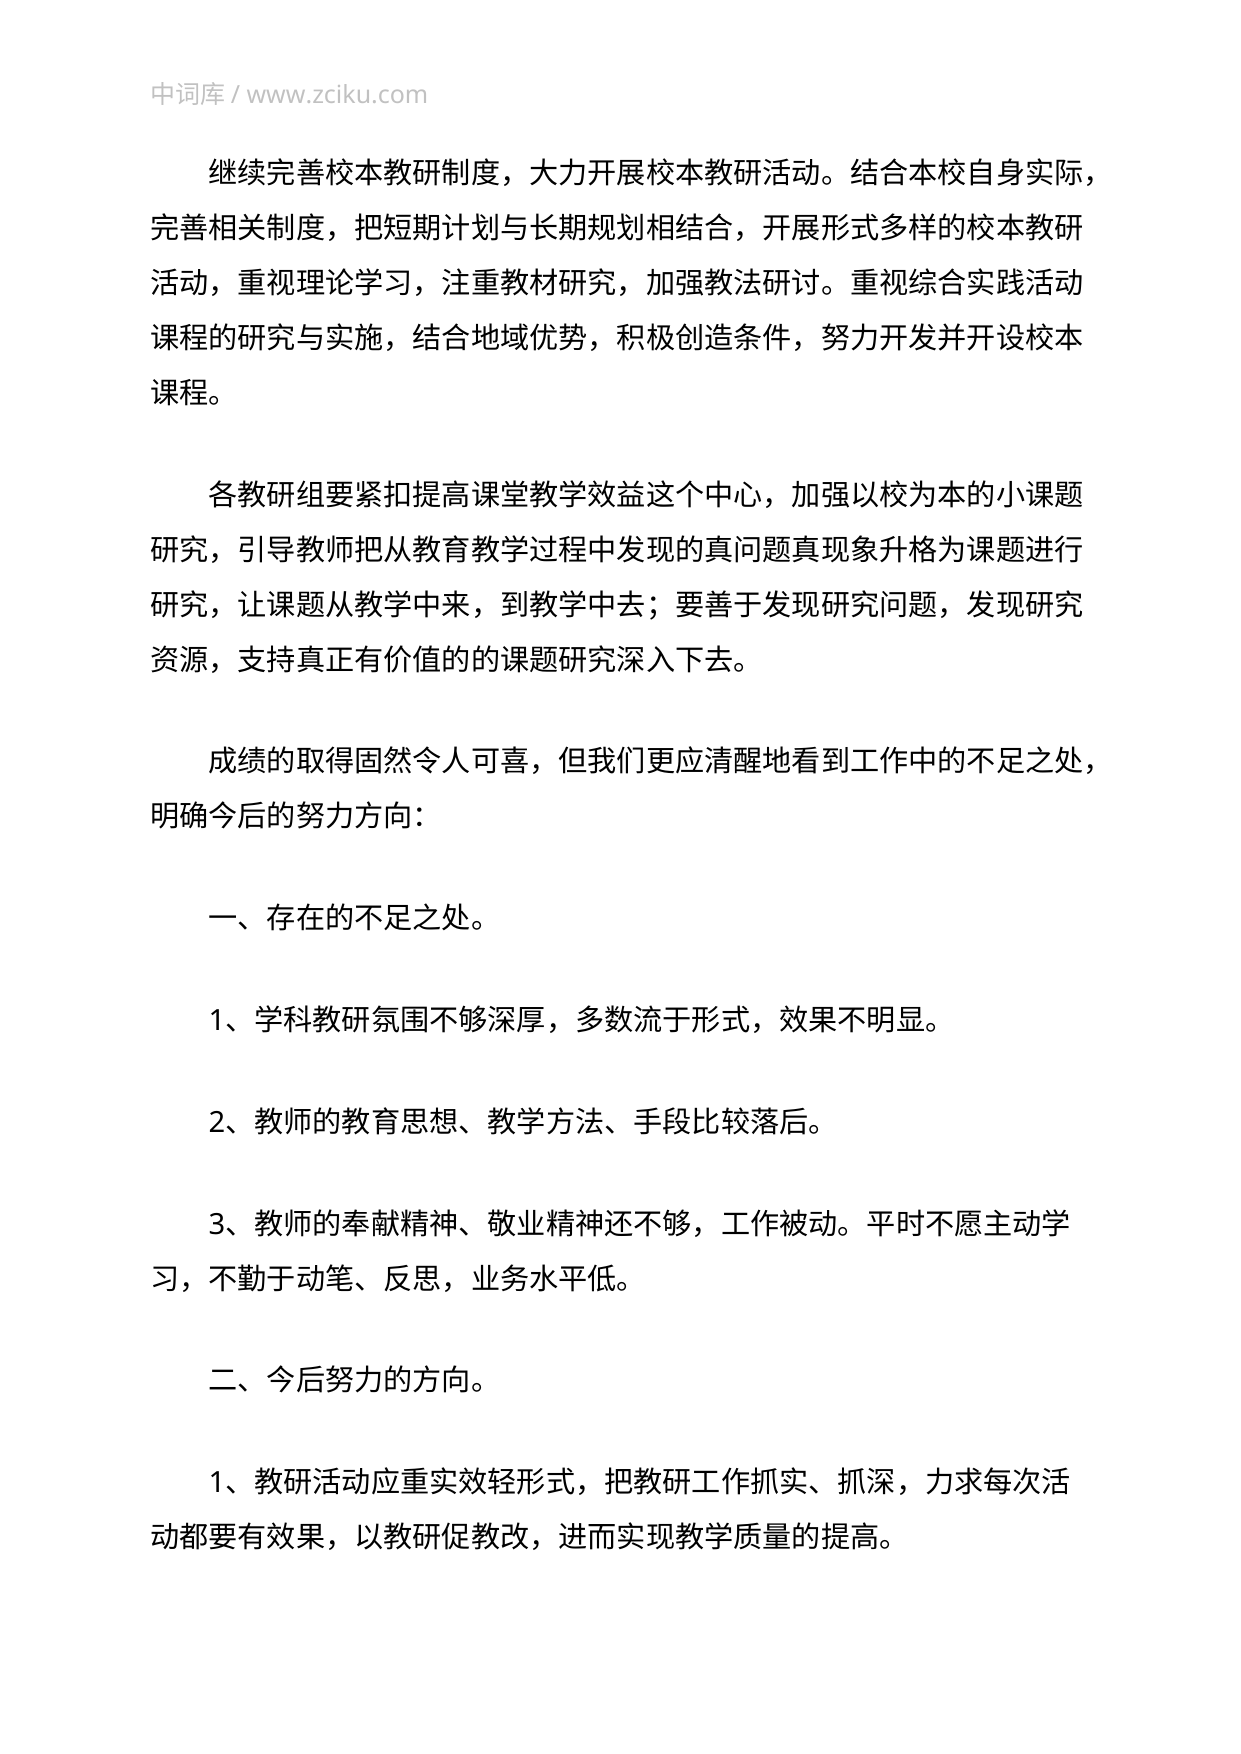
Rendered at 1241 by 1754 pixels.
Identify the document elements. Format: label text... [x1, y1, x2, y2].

text 成绩的取得固然令人可喜，但我们更应清醒地看到工作中的不足之处，明确今后的努力方向： [150, 738, 1090, 835]
text 1、学科教研氛围不够深厚，多数流于形式，效果不明显。 [150, 996, 1090, 1039]
text 二、今后努力的方向。 [150, 1357, 1090, 1399]
text 3、教师的奉献精神、敬业精神还不够，工作被动。平时不愿主动学习，不勤于动笔、反思，业务水平低。 [150, 1200, 1090, 1297]
text 1、教研活动应重实效轻形式，把教研工作抓实、抓深，力求每次活动都要有效果，以教研促教改，进而实现教学质量的提高。 [150, 1459, 1090, 1556]
text 各教研组要紧扣提高课堂教学效益这个中心，加强以校为本的小课题研究，引导教师把从教育教学过程中发现的真问题真现象升格为课题进行研究，让课题从教学中来，到教学中去；要善于发现研究问题，发现研究资源，支持真正有价值的的课题研究深入下去。 [150, 471, 1090, 678]
text 继续完善校本教研制度，大力开展校本教研活动。结合本校自身实际，完善相关制度，把短期计划与长期规划相结合，开展形式多样的校本教研活动，重视理论学习，注重教材研究，加强教法研讨。重视综合实践活动课程的研究与实施，结合地域优势，积极创造条件，努力开发并开设校本课程。 [150, 150, 1090, 412]
text 一、存在的不足之处。 [150, 894, 1090, 937]
text 2、教师的教育思想、教学方法、手段比较落后。 [150, 1098, 1090, 1141]
